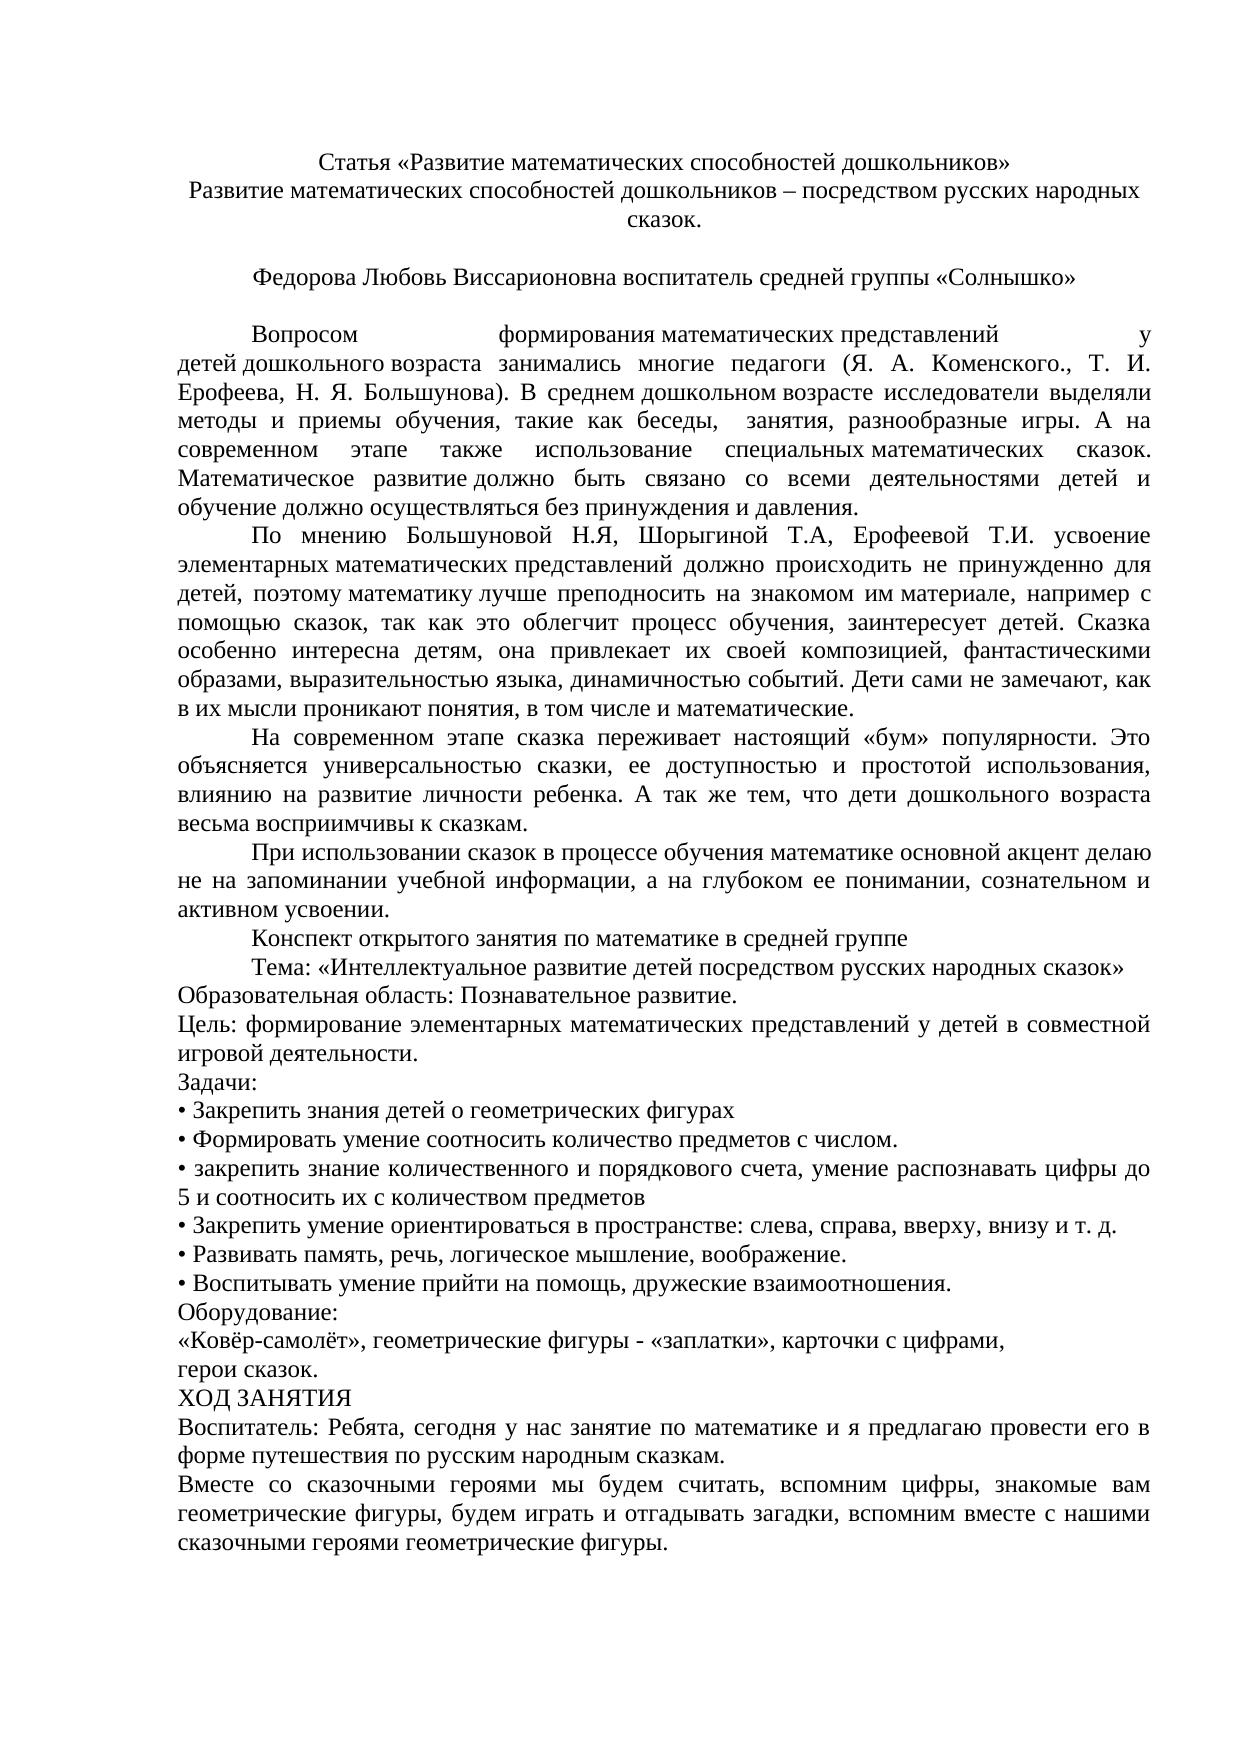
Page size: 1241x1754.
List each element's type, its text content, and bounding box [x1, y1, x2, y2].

text Статья «Развитие математических способностей дошкольников» [177, 118, 1152, 176]
text • Формировать умение соотносить количество предметов с числом. [177, 1124, 1152, 1153]
text Цель: формирование элементарных математических представлений у детей в совместной игровой деятельности. [177, 1009, 1152, 1067]
text По мнению Большуновой Н.Я, Шорыгиной Т.А, Ерофеевой Т.И. усвоение элементарных математических представлений должно происходить не принужденно для детей, поэтому математику лучше преподносить на знакомом им материале, например с помощью сказок, так как это облегчит процесс обучения, заинтересует детей. Сказка особенно интересна детям, она привлекает их своей композицией, фантастическими образами, выразительностью языка, динамичностью событий. Дети сами не замечают, как в их мысли проникают понятия, в том числе и математические. [177, 521, 1152, 722]
text Образовательная область: Познавательное развитие. [177, 981, 1152, 1009]
text Конспект открытого занятия по математике в средней группе [177, 923, 1152, 952]
text На современном этапе сказка переживает настоящий «бум» популярности. Это объясняется универсальностью сказки, ее доступностью и простотой использования, влиянию на развитие личности ребенка. А так же тем, что дети дошкольного возраста весьма восприимчивы к сказкам. [177, 722, 1152, 837]
text «Ковёр-самолёт», геометрические фигуры - «заплатки», карточки с цифрами, [177, 1326, 1152, 1354]
text • Закрепить знания детей о геометрических фигурах [177, 1096, 1152, 1124]
text Федорова Любовь Виссарионовна воспитатель средней группы «Солнышко» [177, 262, 1152, 291]
text Вместе со сказочными героями мы будем считать, вспомним цифры, знакомые вам геометрические фигуры, будем играть и отгадывать загадки, вспомним вместе с нашими сказочными героями геометрические фигуры. [177, 1469, 1152, 1556]
text • закрепить знание количественного и порядкового счета, умение распознавать цифры до 5 и соотносить их с количеством предметов [177, 1153, 1152, 1211]
text Задачи: [177, 1067, 1152, 1096]
text Тема: «Интеллектуальное развитие детей посредством русских народных сказок» [177, 952, 1152, 981]
text • Развивать память, речь, логическое мышление, воображение. [177, 1239, 1152, 1268]
text Вопросом формирования математических представлений у детей дошкольного возраста занимались многие педагоги (Я. А. Коменского., Т. И. Ерофеева, Н. Я. Большунова). В среднем дошкольном возрасте исследователи выделяли методы и приемы обучения, такие как беседы, занятия, разнообразные игры. А на современном этапе также использование специальных математических сказок. Математическое развитие должно быть связано со всеми деятельностями детей и обучение должно осуществляться без принуждения и давления. [177, 319, 1152, 521]
text Развитие математических способностей дошкольников – посредством русских народных сказок. [177, 176, 1152, 233]
text При использовании сказок в процессе обучения математике основной акцент делаю не на запоминании учебной информации, а на глубоком ее понимании, сознательном и активном усвоении. [177, 837, 1152, 923]
text • Закрепить умение ориентироваться в пространстве: слева, справа, вверху, внизу и т. д. [177, 1211, 1152, 1239]
text ХОД ЗАНЯТИЯ [177, 1383, 1152, 1412]
text герои сказок. [177, 1354, 1152, 1383]
text • Воспитывать умение прийти на помощь, дружеские взаимоотношения. [177, 1268, 1152, 1297]
text Оборудование: [177, 1297, 1152, 1326]
text Воспитатель: Ребята, сегодня у нас занятие по математике и я предлагаю провести его в форме путешествия по русским народным сказкам. [177, 1412, 1152, 1469]
